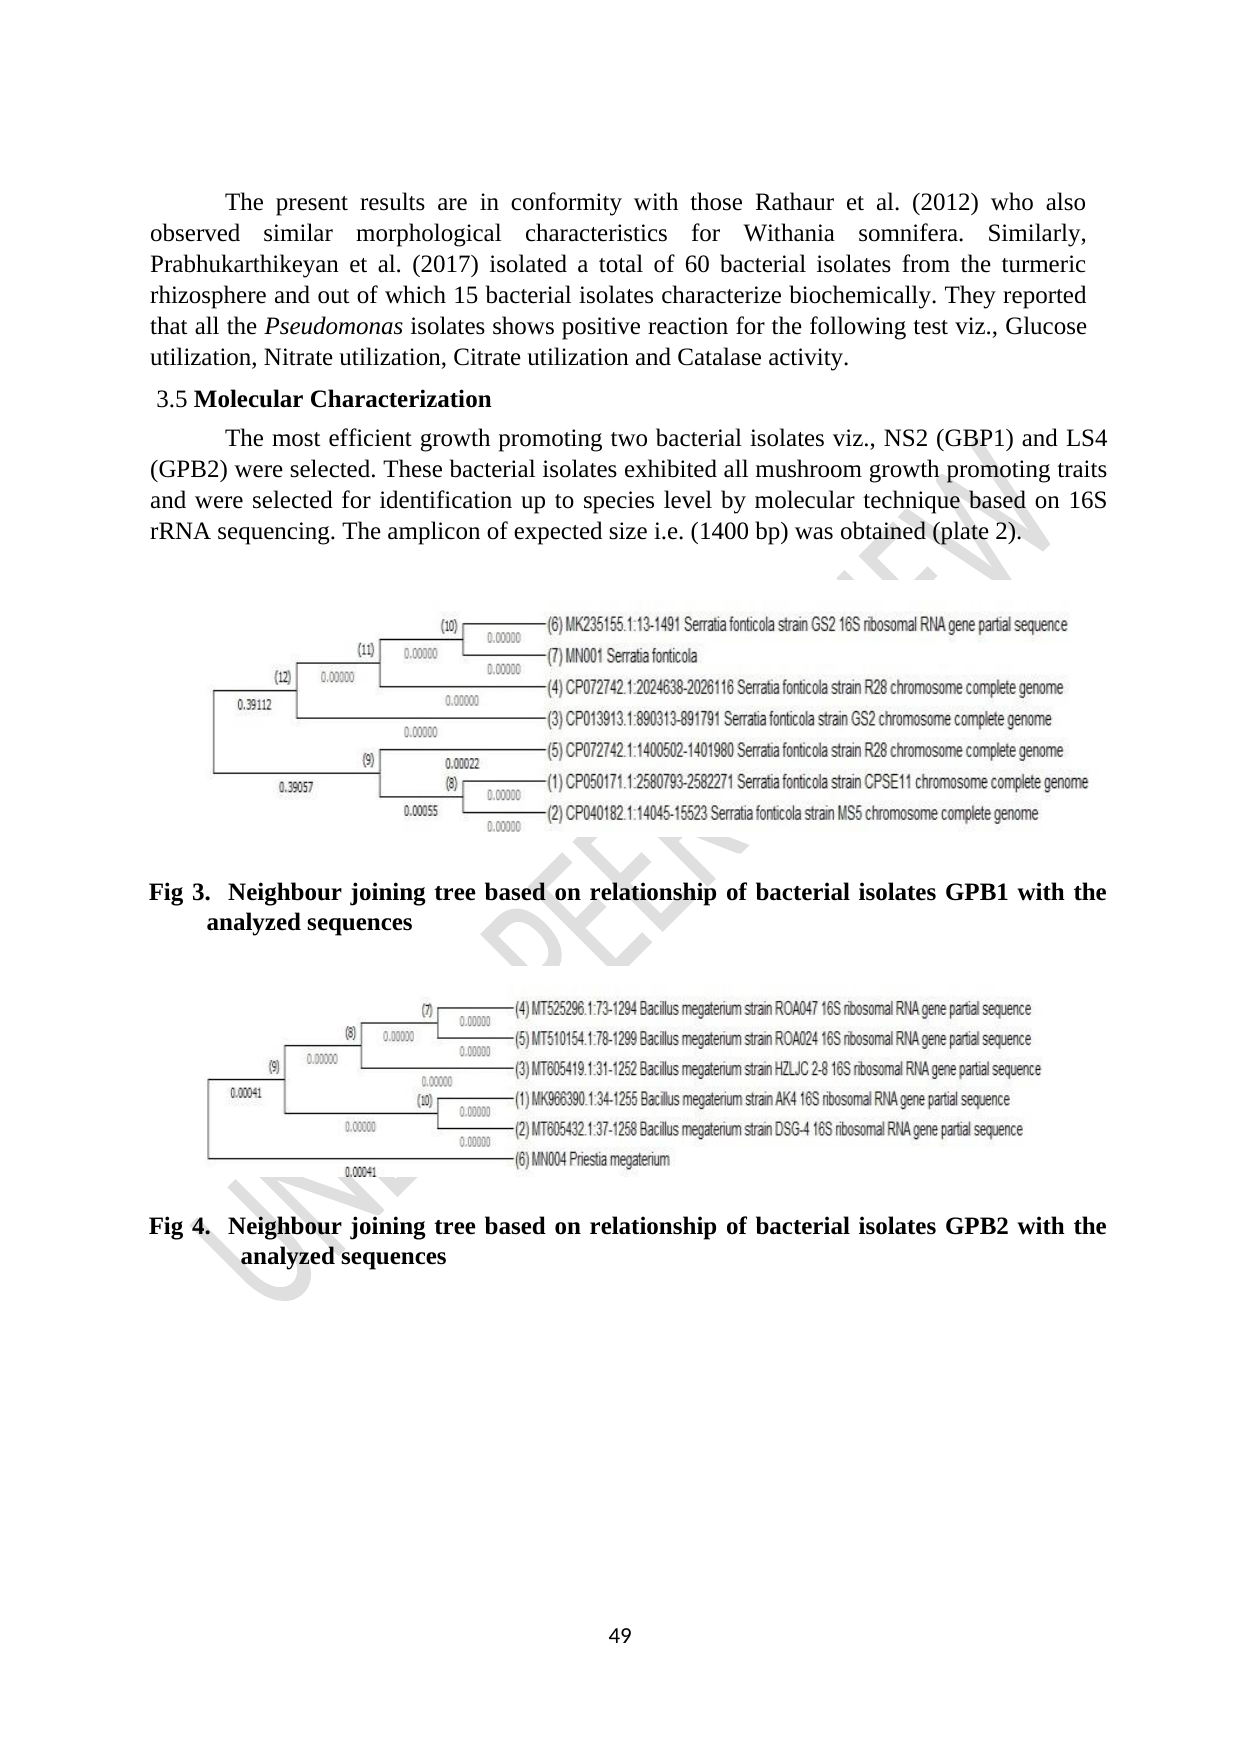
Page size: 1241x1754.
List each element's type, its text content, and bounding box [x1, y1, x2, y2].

picture [150, 966, 1058, 1177]
text 3.5 Molecular Characterization [150, 384, 1109, 413]
text Fig 4. Neighbour joining tree based on relationship of bacterial isolates GPB2 with the analyzed sequences [148, 1211, 1109, 1269]
text Fig 3. Neighbour joining tree based on relationship of bacterial isolates GPB1 with the analyzed sequences [148, 877, 1109, 936]
text The present results are in conformity with those Rathaur et al. (2012) who also observed similar morphological characteristics for Withania somnifera. Similarly, Prabhukarthikeyan et al. (2017) isolated a total of 60 bacterial isolates from the turmeric rhizosphere and out of which 15 bacterial isolates characterize biochemically. They reported that all the Pseudomonas isolates shows positive reaction for the following test viz., Glucose utilization, Nitrate utilization, Citrate utilization and Catalase activity. [150, 187, 1088, 371]
text The most efficient growth promoting two bacterial isolates viz., NS2 (GBP1) and LS4 (GPB2) were selected. These bacterial isolates exhibited all mushroom growth promoting traits and were selected for identification up to species level by molecular technique based on 16S rRNA sequencing. The amplicon of expected size i.e. (1400 bp) was obtained (plate 2). [150, 423, 1109, 545]
picture [150, 580, 1105, 837]
